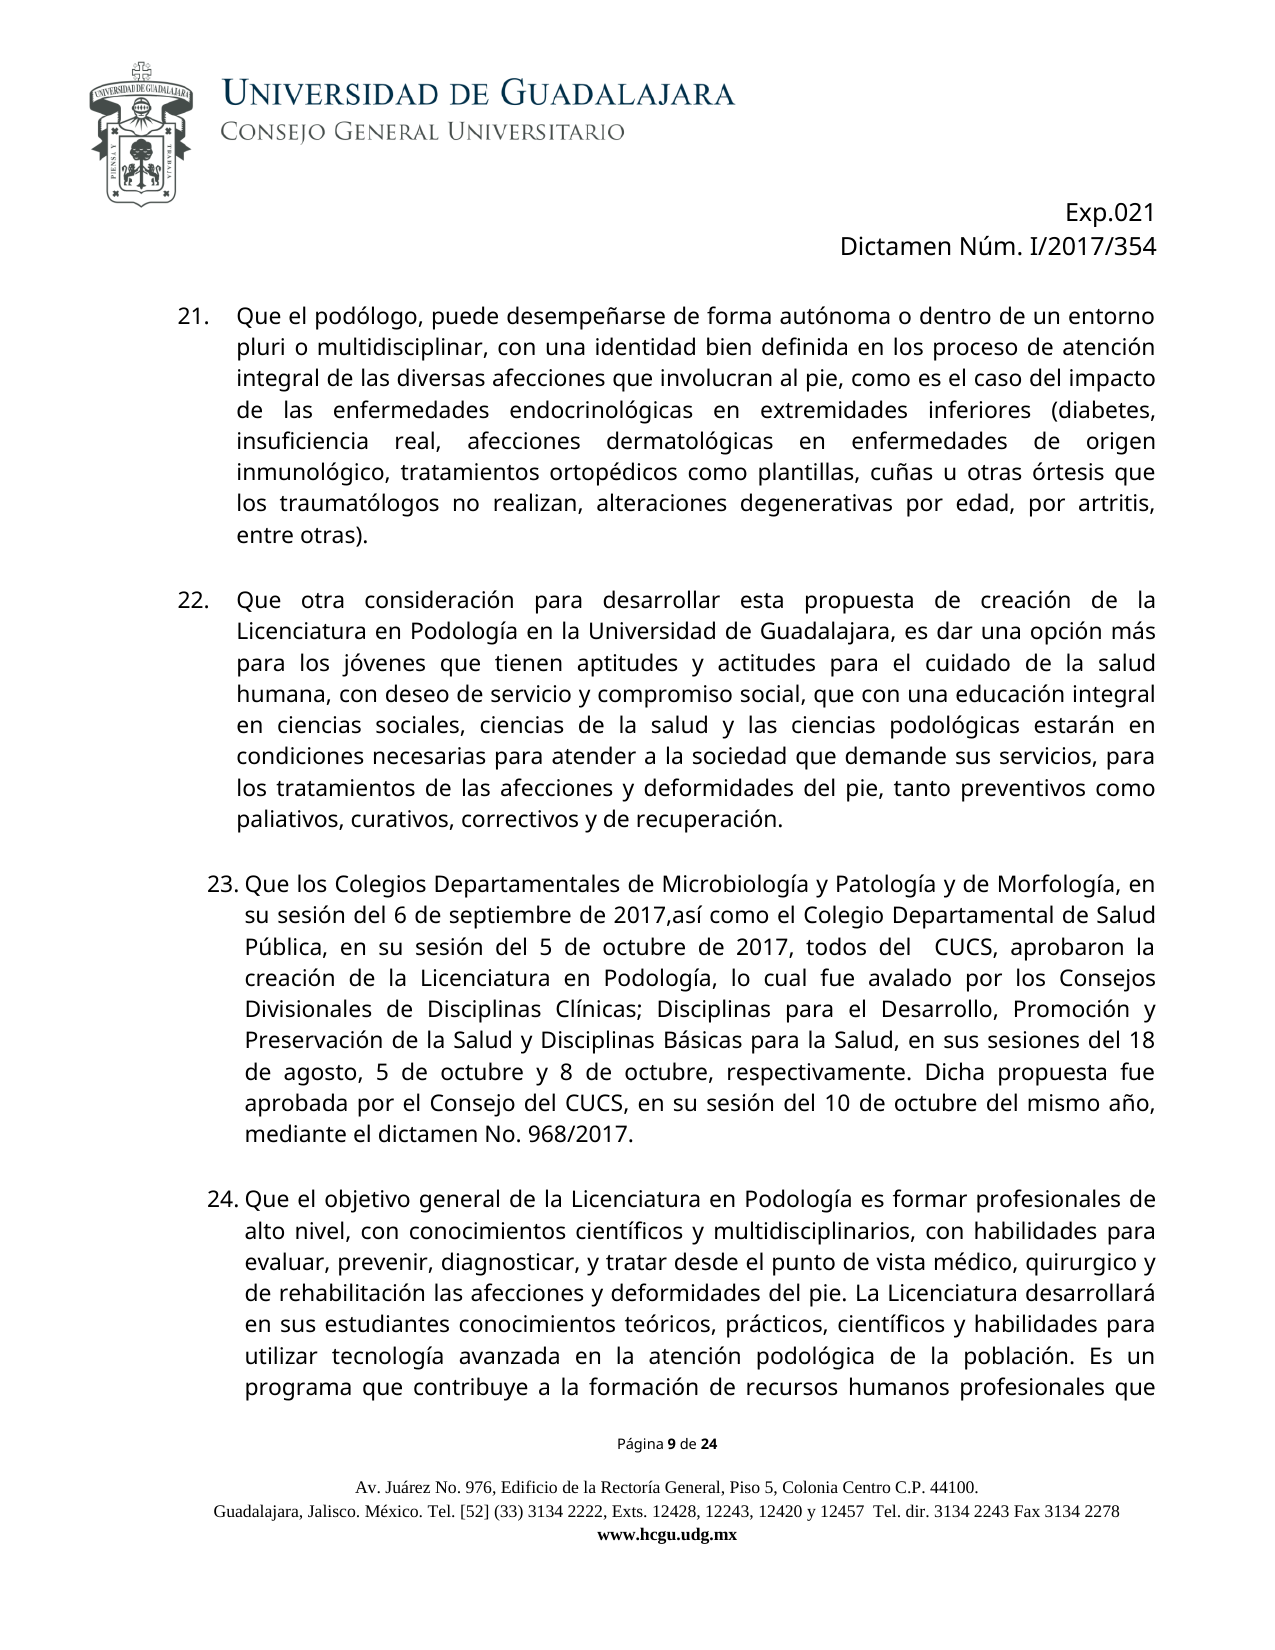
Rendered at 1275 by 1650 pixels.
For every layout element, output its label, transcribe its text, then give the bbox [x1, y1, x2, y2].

list Que los Colegios Departamentales de Microbiología y Patología y de Morfología, en su sesión del 6 de septiembre de 2017,así como el Colegio Departamental de Salud Pública, en su sesión del 5 de octubre de 2017, todos del CUCS, aprobaron la creación de la Licenciatura en Podología, lo cual fue avalado por los Consejos Divisionales de Disciplinas Clínicas; Disciplinas para el Desarrollo, Promoción y Preservación de la Salud y Disciplinas Básicas para la Salud, en sus sesiones del 18 de agosto, 5 de octubre y 8 de octubre, respectivamente. Dicha propuesta fue aprobada por el Consejo del CUCS, en su sesión del 10 de octubre del mismo año, mediante el dictamen No. 968/2017. [207, 868, 1157, 1149]
list Que otra consideración para desarrollar esta propuesta de creación de la Licenciatura en Podología en la Universidad de Guadalajara, es dar una opción más para los jóvenes que tienen aptitudes y actitudes para el cuidado de la salud humana, con deseo de servicio y compromiso social, que con una educación integral en ciencias sociales, ciencias de la salud y las ciencias podológicas estarán en condiciones necesarias para atender a la sociedad que demande sus servicios, para los tratamientos de las afecciones y deformidades del pie, tanto preventivos como paliativos, curativos, correctivos y de recuperación. [177, 584, 1157, 834]
picture [1, 1, 1274, 268]
list Que el podólogo, puede desempeñarse de forma autónoma o dentro de un entorno pluri o multidisciplinar, con una identidad bien definida en los proceso de atención integral de las diversas afecciones que involucran al pie, como es el caso del impacto de las enfermedades endocrinológicas en extremidades inferiores (diabetes, insuficiencia real, afecciones dermatológicas en enfermedades de origen inmunológico, tratamientos ortopédicos como plantillas, cuñas u otras órtesis que los traumatólogos no realizan, alteraciones degenerativas por edad, por artritis, entre otras). [177, 300, 1157, 550]
